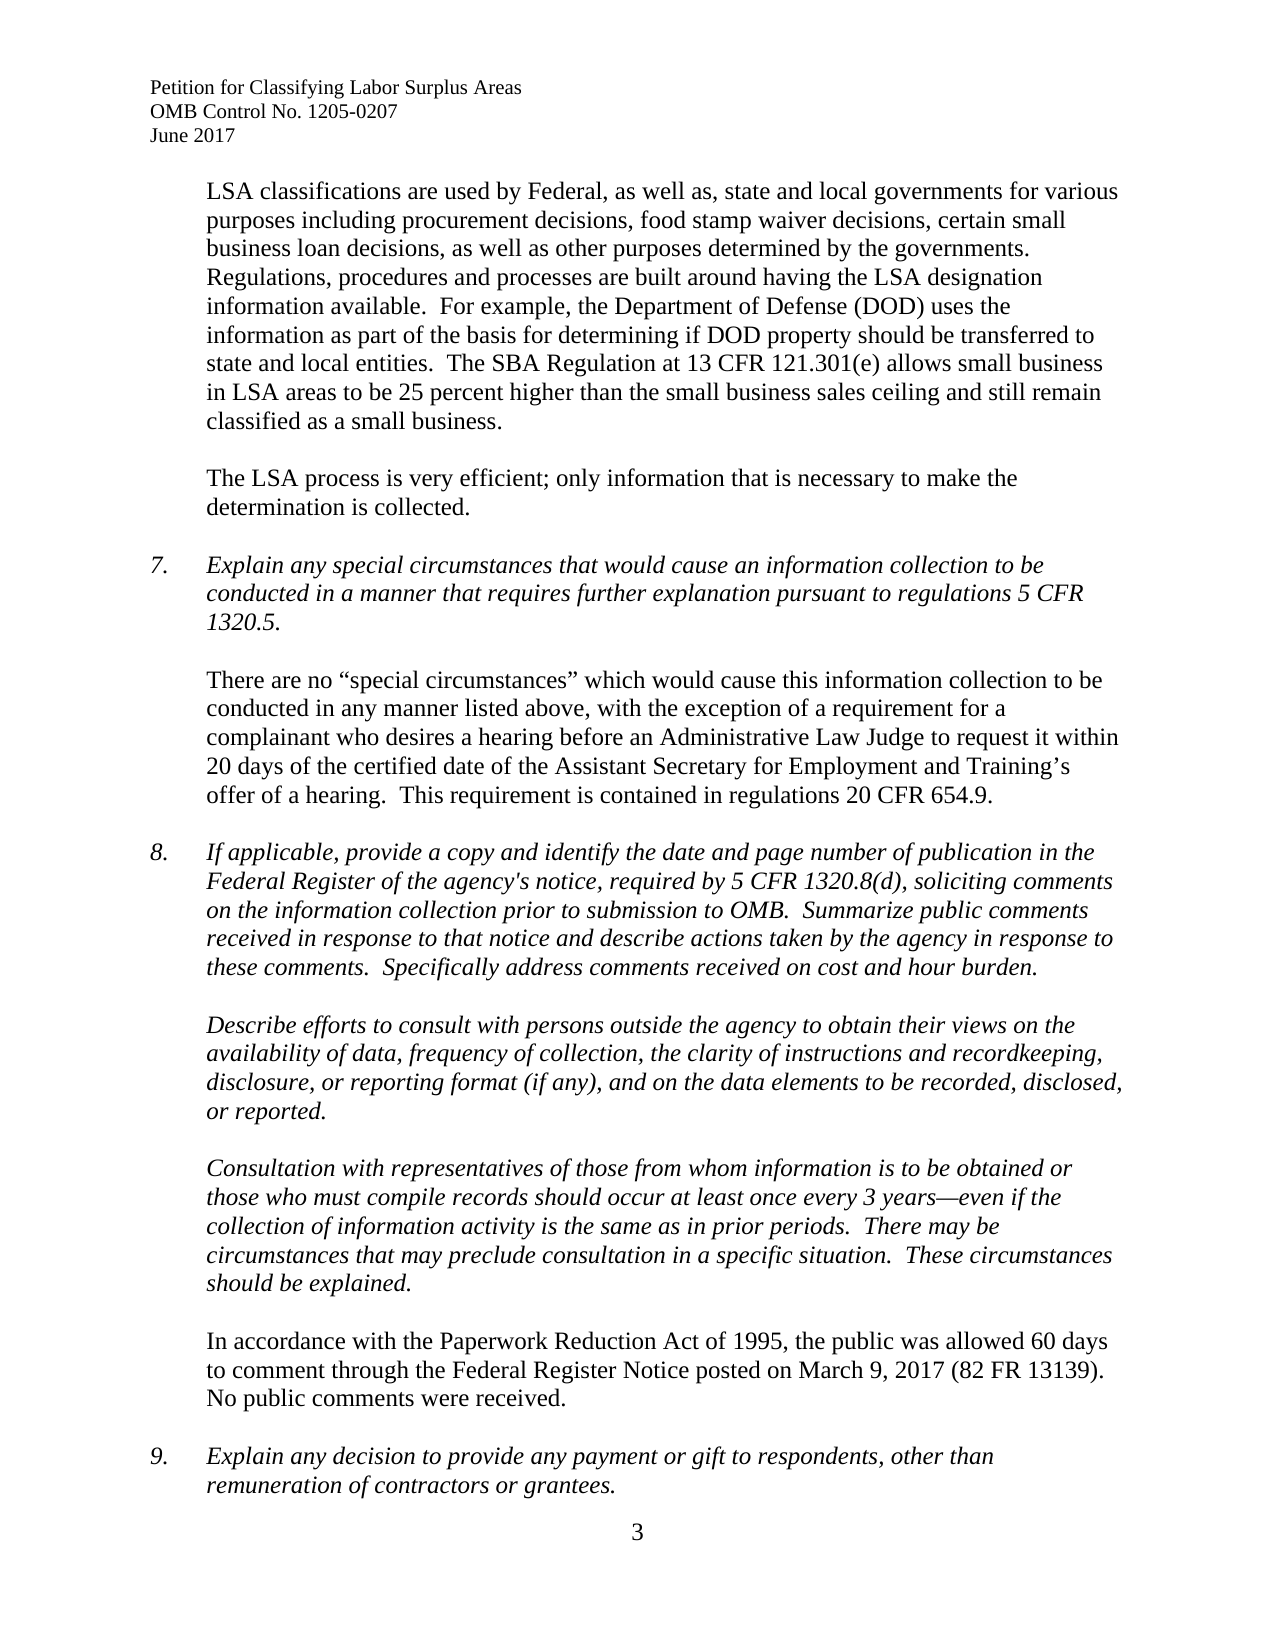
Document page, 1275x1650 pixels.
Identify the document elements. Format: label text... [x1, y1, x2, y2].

text There are no “special circumstances” which would cause this information collection to be conducted in any manner listed above, with the exception of a requirement for a complainant who desires a hearing before an Administrative Law Judge to request it within 20 days of the certified date of the Assistant Secretary for Employment and Training’s offer of a hearing. This requirement is contained in regulations 20 CFR 654.9. [206, 665, 1125, 808]
text LSA classifications are used by Federal, as well as, state and local governments for various purposes including procurement decisions, food stamp waiver decisions, certain small business loan decisions, as well as other purposes determined by the governments. Regulations, procedures and processes are built around having the LSA designation information available. For example, the Department of Defense (DOD) uses the information as part of the basis for determining if DOD property should be transferred to state and local entities. The SBA Regulation at 13 CFR 121.301(e) allows small business in LSA areas to be 25 percent higher than the small business sales ceiling and still remain classified as a small business. [206, 176, 1125, 435]
text 7. Explain any special circumstances that would cause an information collection to be conducted in a manner that requires further explanation pursuant to regulations 5 CFR 1320.5. [150, 550, 1125, 636]
text The LSA process is very efficient; only information that is necessary to make the determination is collected. [206, 463, 1125, 521]
text 9. Explain any decision to provide any payment or gift to respondents, other than remuneration of contractors or grantees. [150, 1441, 1125, 1498]
text Describe efforts to consult with persons outside the agency to obtain their views on the availability of data, frequency of collection, the clarity of instructions and recordkeeping, disclosure, or reporting format (if any), and on the data elements to be recorded, disclosed, or reported. [206, 1010, 1125, 1125]
text Consultation with representatives of those from whom information is to be obtained or those who must compile records should occur at least once every 3 years—even if the collection of information activity is the same as in prior periods. There may be circumstances that may preclude consultation in a specific situation. These circumstances should be explained. [206, 1153, 1125, 1297]
text 8. If applicable, provide a copy and identify the date and page number of publication in the Federal Register of the agency's notice, required by 5 CFR 1320.8(d), soliciting comments on the information collection prior to submission to OMB. Summarize public comments received in response to that notice and describe actions taken by the agency in response to these comments. Specifically address comments received on cost and hour burden. [150, 837, 1125, 981]
text In accordance with the Paperwork Reduction Act of 1995, the public was allowed 60 days to comment through the Federal Register Notice posted on March 9, 2017 (82 FR 13139). No public comments were received. [206, 1326, 1125, 1412]
